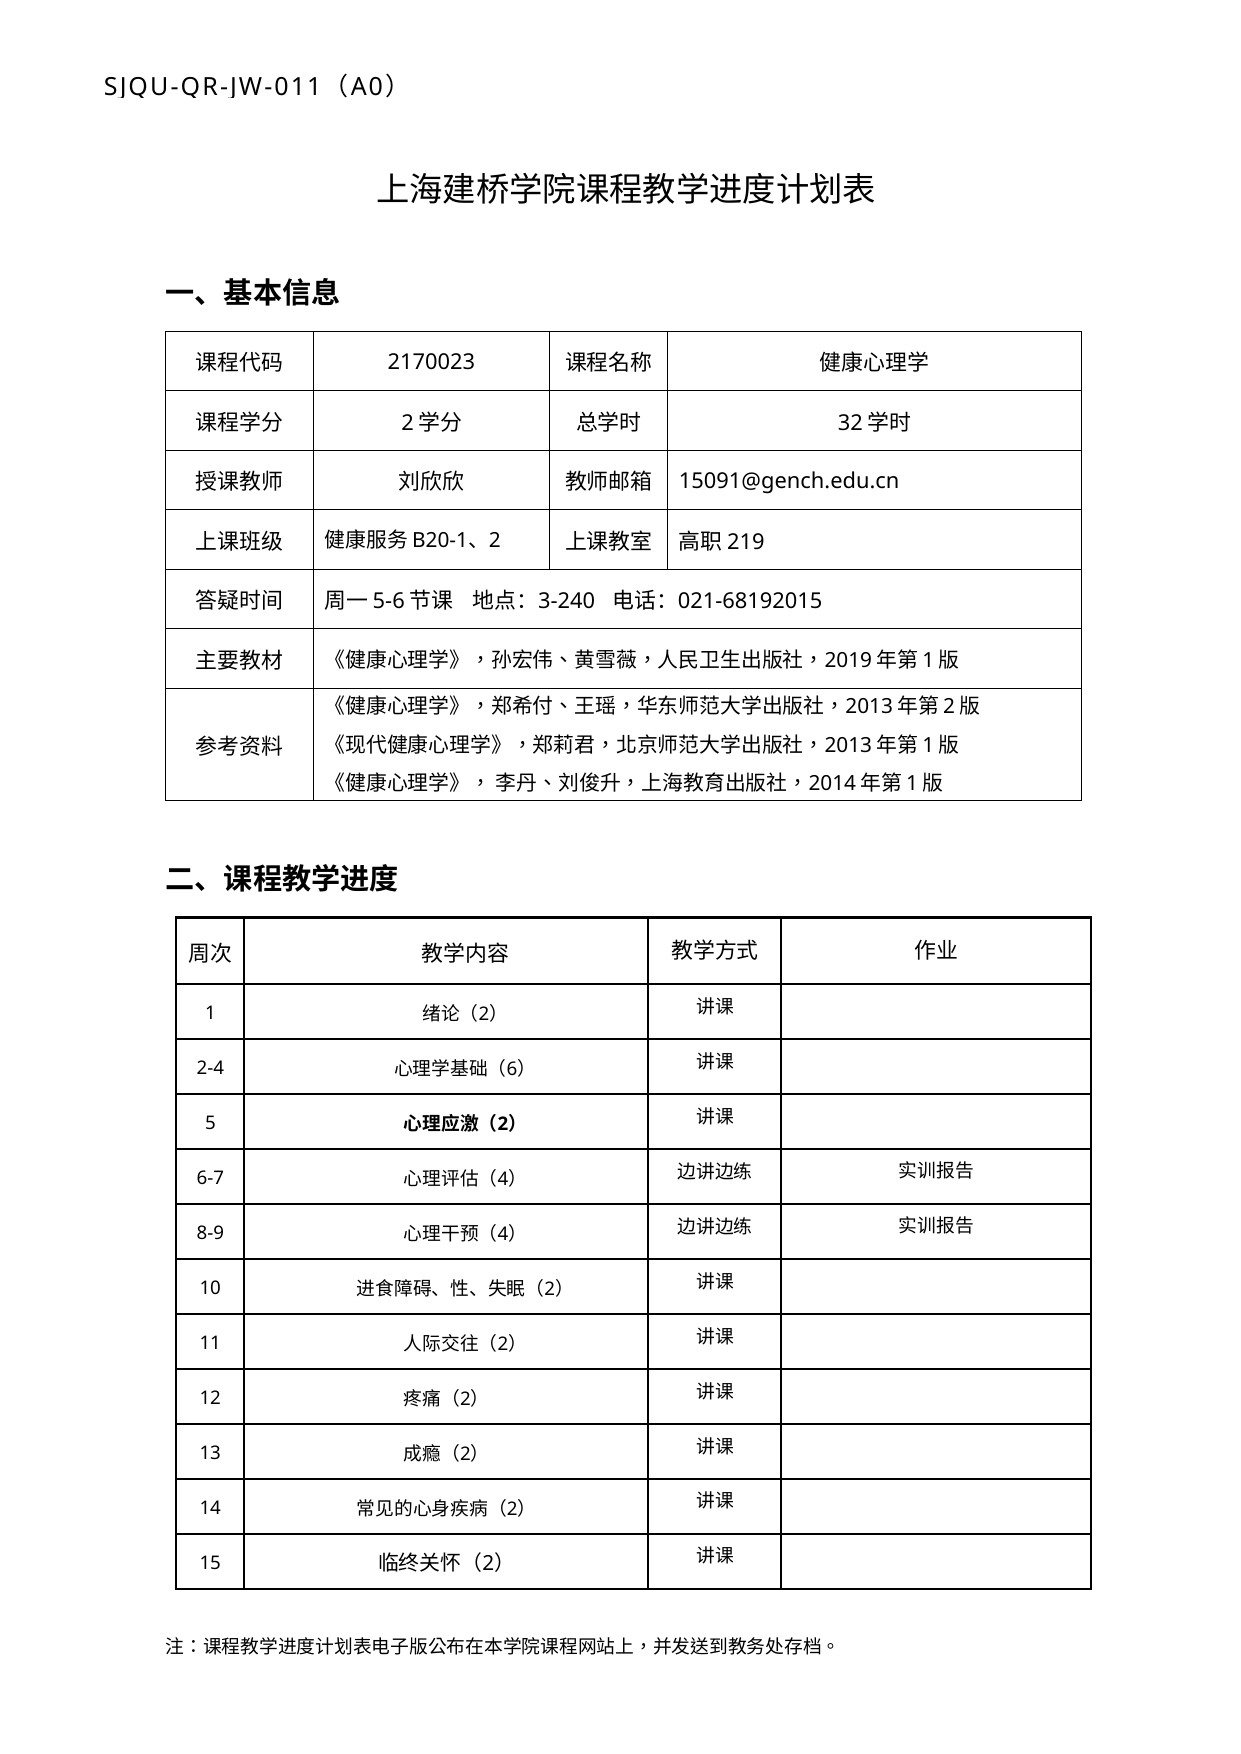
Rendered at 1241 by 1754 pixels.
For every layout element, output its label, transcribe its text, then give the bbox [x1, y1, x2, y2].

table_header 作业 [782, 919, 1090, 983]
table_cell 讲课 [649, 1535, 780, 1588]
table_header 教学方式 [649, 919, 780, 983]
table_cell 心理应激（2） [245, 1095, 647, 1148]
table_cell 课程学分 [166, 391, 313, 450]
table_cell [782, 1040, 1090, 1093]
table_header 教学内容 [245, 919, 647, 983]
table_cell 32学时 [668, 391, 1081, 450]
table_cell 14 [177, 1480, 243, 1533]
table_cell 讲课 [649, 1260, 780, 1313]
table_cell 10 [177, 1260, 243, 1313]
table_cell 疼痛（2） [245, 1370, 647, 1423]
table_cell 6-7 [177, 1150, 243, 1203]
table_cell 15 [177, 1535, 243, 1588]
table_cell 讲课 [649, 985, 780, 1038]
table_cell 高职219 [668, 510, 1081, 569]
table_cell 《健康心理学》，孙宏伟、黄雪薇，人民卫生出版社，2019年第1版 [314, 629, 1081, 688]
table_cell 上课教室 [550, 510, 667, 569]
table_cell 上课班级 [166, 510, 313, 569]
table_cell [782, 1095, 1090, 1148]
table_cell 刘欣欣 [314, 451, 549, 509]
table_cell 2学分 [314, 391, 549, 450]
table_cell [782, 1480, 1090, 1533]
table_header 课程代码 [166, 332, 313, 390]
table_cell [782, 985, 1090, 1038]
table_cell 13 [177, 1425, 243, 1478]
table_header 周次 [177, 919, 243, 983]
table_cell [782, 1535, 1090, 1588]
table_cell 讲课 [649, 1095, 780, 1148]
table_cell 11 [177, 1315, 243, 1368]
table_cell [782, 1425, 1090, 1478]
table_cell 人际交往（2） [245, 1315, 647, 1368]
table_cell 8-9 [177, 1205, 243, 1258]
table_cell 成瘾（2） [245, 1425, 647, 1478]
table_cell 主要教材 [166, 629, 313, 688]
table_cell 12 [177, 1370, 243, 1423]
table_cell 进食障碍、性、失眠（2） [245, 1260, 647, 1313]
table_cell 参考资料 [166, 689, 313, 800]
table_cell 2-4 [177, 1040, 243, 1093]
table_cell 边讲边练 [649, 1205, 780, 1258]
table_cell 《健康心理学》，郑希付、王瑶，华东师范大学出版社，2013年第2版 《现代健康心理学》，郑莉君，北京师范大学出版社，2013年第1版 《健康心理学》， 李丹、刘俊升，上海教育出版社，2014年第1版 [314, 689, 1081, 800]
table_cell 教师邮箱 [550, 451, 667, 509]
table_cell 讲课 [649, 1370, 780, 1423]
table_cell 临终关怀（2） [245, 1535, 647, 1588]
table_cell 周一5-6节课 地点：3-240 电话：021-68192015 [314, 570, 1081, 628]
text 二、课程教学进度 [165, 855, 1087, 898]
table_header 课程名称 [550, 332, 667, 390]
table_cell 讲课 [649, 1480, 780, 1533]
table_cell 讲课 [649, 1315, 780, 1368]
table_cell 15091@gench.edu.cn [668, 451, 1081, 509]
table_cell 讲课 [649, 1040, 780, 1093]
table_header 健康心理学 [668, 332, 1081, 390]
table_cell [782, 1260, 1090, 1313]
table_cell 心理评估（4） [245, 1150, 647, 1203]
table_cell [782, 1315, 1090, 1368]
table_cell [782, 1370, 1090, 1423]
table_cell 实训报告 [782, 1150, 1090, 1203]
table_cell 讲课 [649, 1425, 780, 1478]
table_cell 1 [177, 985, 243, 1038]
text 一、基本信息 [165, 270, 1087, 312]
table_cell 5 [177, 1095, 243, 1148]
table_cell 心理学基础（6） [245, 1040, 647, 1093]
table_cell 答疑时间 [166, 570, 313, 628]
table_cell 绪论（2） [245, 985, 647, 1038]
table_cell 边讲边练 [649, 1150, 780, 1203]
table_cell 总学时 [550, 391, 667, 450]
table_cell 授课教师 [166, 451, 313, 509]
table_cell 健康服务B20-1、2 [314, 510, 549, 569]
table_header 2170023 [314, 332, 549, 390]
table_cell 常见的心身疾病（2） [245, 1480, 647, 1533]
table_cell 心理干预（4） [245, 1205, 647, 1258]
table_cell 实训报告 [782, 1205, 1090, 1258]
text 上海建桥学院课程教学进度计划表 [165, 163, 1087, 211]
